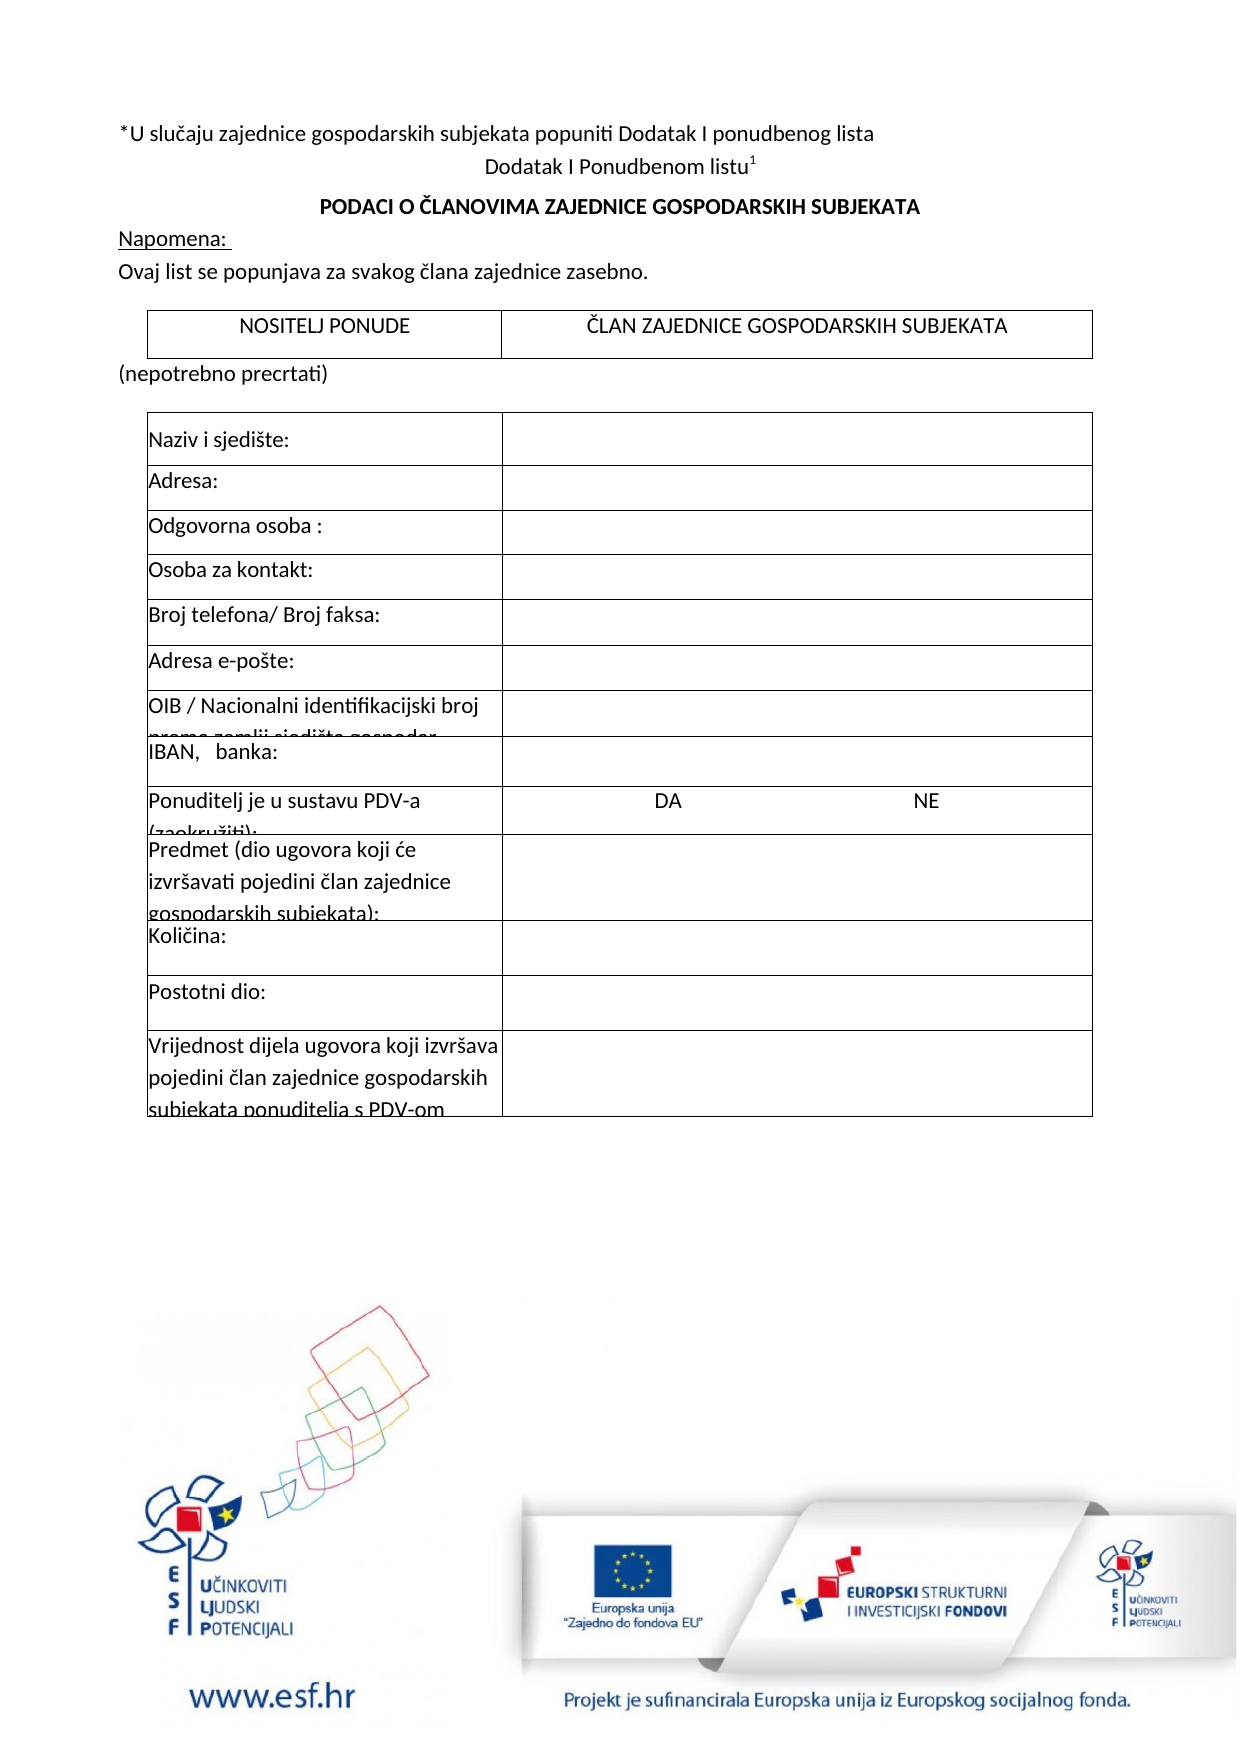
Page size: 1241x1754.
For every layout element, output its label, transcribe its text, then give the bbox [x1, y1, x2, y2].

table_cell [503, 835, 1092, 920]
table_cell Osoba za kontakt: [148, 555, 502, 599]
table_cell [503, 691, 1092, 736]
table_cell [503, 921, 1092, 975]
table_cell [503, 466, 1092, 510]
table_cell [503, 511, 1092, 554]
text *U slučaju zajednice gospodarskih subjekata popuniti Dodatak I ponudbenog lista [118, 118, 1081, 147]
table_header NOSITELJ PONUDE [148, 311, 501, 358]
table_cell DA NE [503, 787, 1092, 834]
table_cell Vrijednost dijela ugovora koji izvršava pojedini član zajednice gospodarskih subjekata ponuditelja s PDV-om [148, 1031, 502, 1116]
table_cell [503, 976, 1092, 1030]
table_cell IBAN, banka: [148, 737, 502, 786]
table_cell Ponuditelj je u sustavu PDV-a (zaokružiti): PDV-a (zaokružiti): [148, 787, 502, 834]
text (nepotrebno precrtati) [118, 359, 1122, 387]
table_cell Predmet (dio ugovora koji će izvršavati pojedini član zajednice gospodarskih subjekata): [148, 835, 502, 920]
text PODACI O ČLANOVIMA ZAJEDNICE GOSPODARSKIH SUBJEKATA [118, 192, 1122, 220]
picture [118, 1299, 1237, 1725]
table_cell Broj telefona/ Broj faksa: [148, 600, 502, 645]
table_header [503, 413, 1092, 465]
table_cell Količina: [148, 921, 502, 975]
table_cell Adresa: [148, 466, 502, 510]
text Dodatak I Ponudbenom listu1 [118, 152, 1122, 180]
table_cell OIB / Nacionalni identifikacijski broj prema zemlji sjedišta gospodar. subjekta: [148, 691, 502, 736]
table_cell Postotni dio: [148, 976, 502, 1030]
table_header ČLAN ZAJEDNICE GOSPODARSKIH SUBJEKATA [502, 311, 1092, 358]
text Ovaj list se popunjava za svakog člana zajednice zasebno. [118, 257, 1122, 285]
table_header Naziv i sjedište: [148, 413, 502, 465]
table_cell [503, 1031, 1092, 1116]
table_cell [503, 646, 1092, 690]
table_cell Adresa e-pošte: [148, 646, 502, 690]
text Napomena: [118, 224, 1122, 253]
table_cell [503, 737, 1092, 786]
table_cell [503, 600, 1092, 645]
table_cell Odgovorna osoba : [148, 511, 502, 554]
table_cell [503, 555, 1092, 599]
